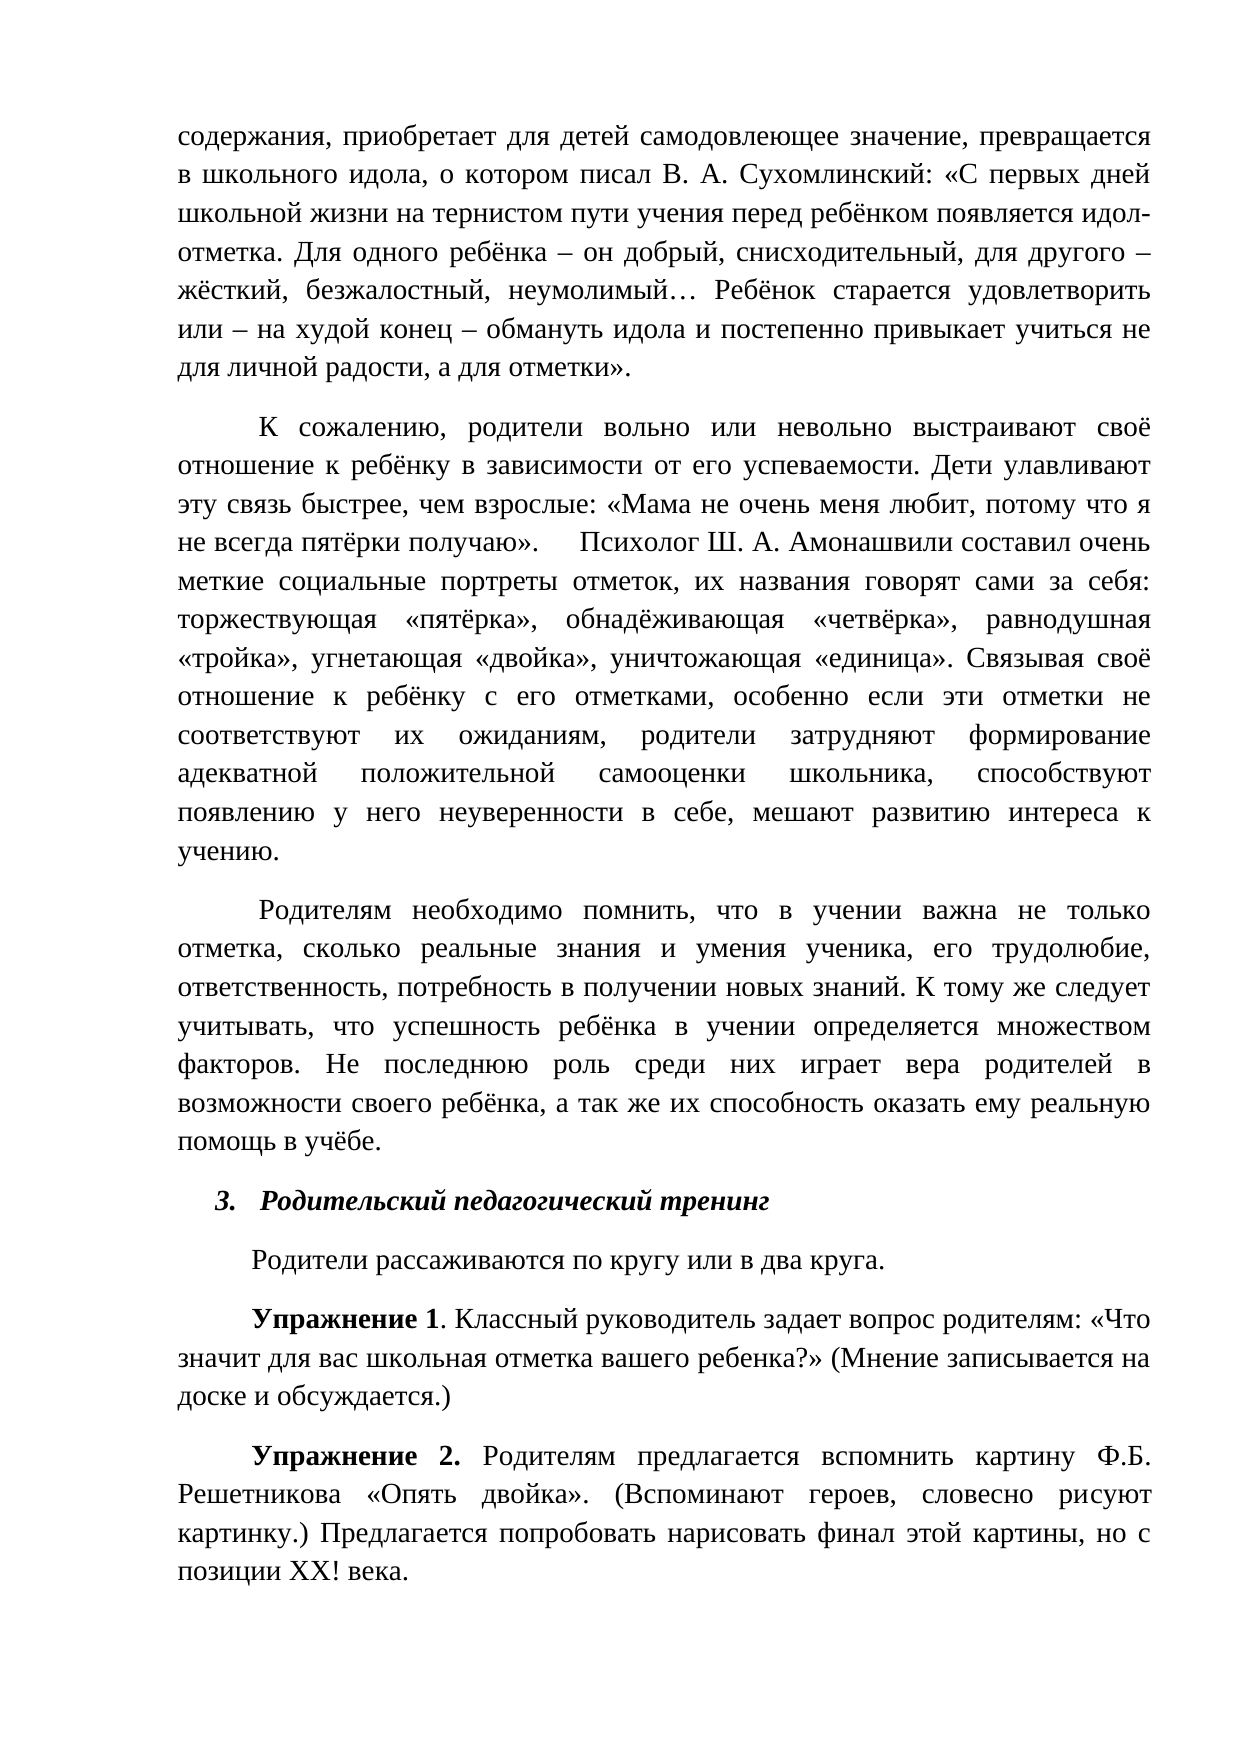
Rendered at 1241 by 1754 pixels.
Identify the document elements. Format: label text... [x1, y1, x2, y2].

text Упражнение 1. Классный руководитель задает вопрос родителям: «Что значит для вас школьная отметка вашего ребенка?» (Мнение записывается на доске и обсуждается.) [177, 1301, 1152, 1412]
text Родителям необходимо помнить, что в учении важна не только отметка, сколько реальные знания и умения ученика, его трудолюбие, ответственность, потребность в получении новых знаний. К тому же следует учитывать, что успешность ребёнка в учении определяется множеством факторов. Не последнюю роль среди них играет вера родителей в возможности своего ребёнка, а так же их способность оказать ему реальную помощь в учёбе. [177, 892, 1152, 1157]
text Родители рассаживаются по кругу или в два круга. [177, 1242, 1152, 1276]
list Родительский педагогический тренинг [215, 1183, 1152, 1216]
text К сожалению, родители вольно или невольно выстраивают своё отношение к ребёнку в зависимости от его успеваемости. Дети улавливают эту связь быстрее, чем взрослые: «Мама не очень меня любит, потому что я не всегда пятёрки получаю». Психолог Ш. А. Амонашвили составил очень меткие социальные портреты отметок, их названия говорят сами за себя: торжествующая «пятёрка», обнадёживающая «четвёрка», равнодушная «тройка», угнетающая «двойка», уничтожающая «единица». Связывая своё отношение к ребёнку с его отметками, особенно если эти отметки не соответствуют их ожиданиям, родители затрудняют формирование адекватной положительной самооценки школьника, способствуют появлению у него неуверенности в себе, мешают развитию интереса к учению. [177, 409, 1152, 866]
text Упражнение 2. Родителям предлагается вспомнить картину Ф.Б. Решетникова «Опять двойка». (Вспоминают героев, словесно рисуют картинку.) Предлагается попробовать нарисовать финал этой картины, но с позиции XX! века. [177, 1438, 1152, 1587]
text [177, 118, 1152, 383]
